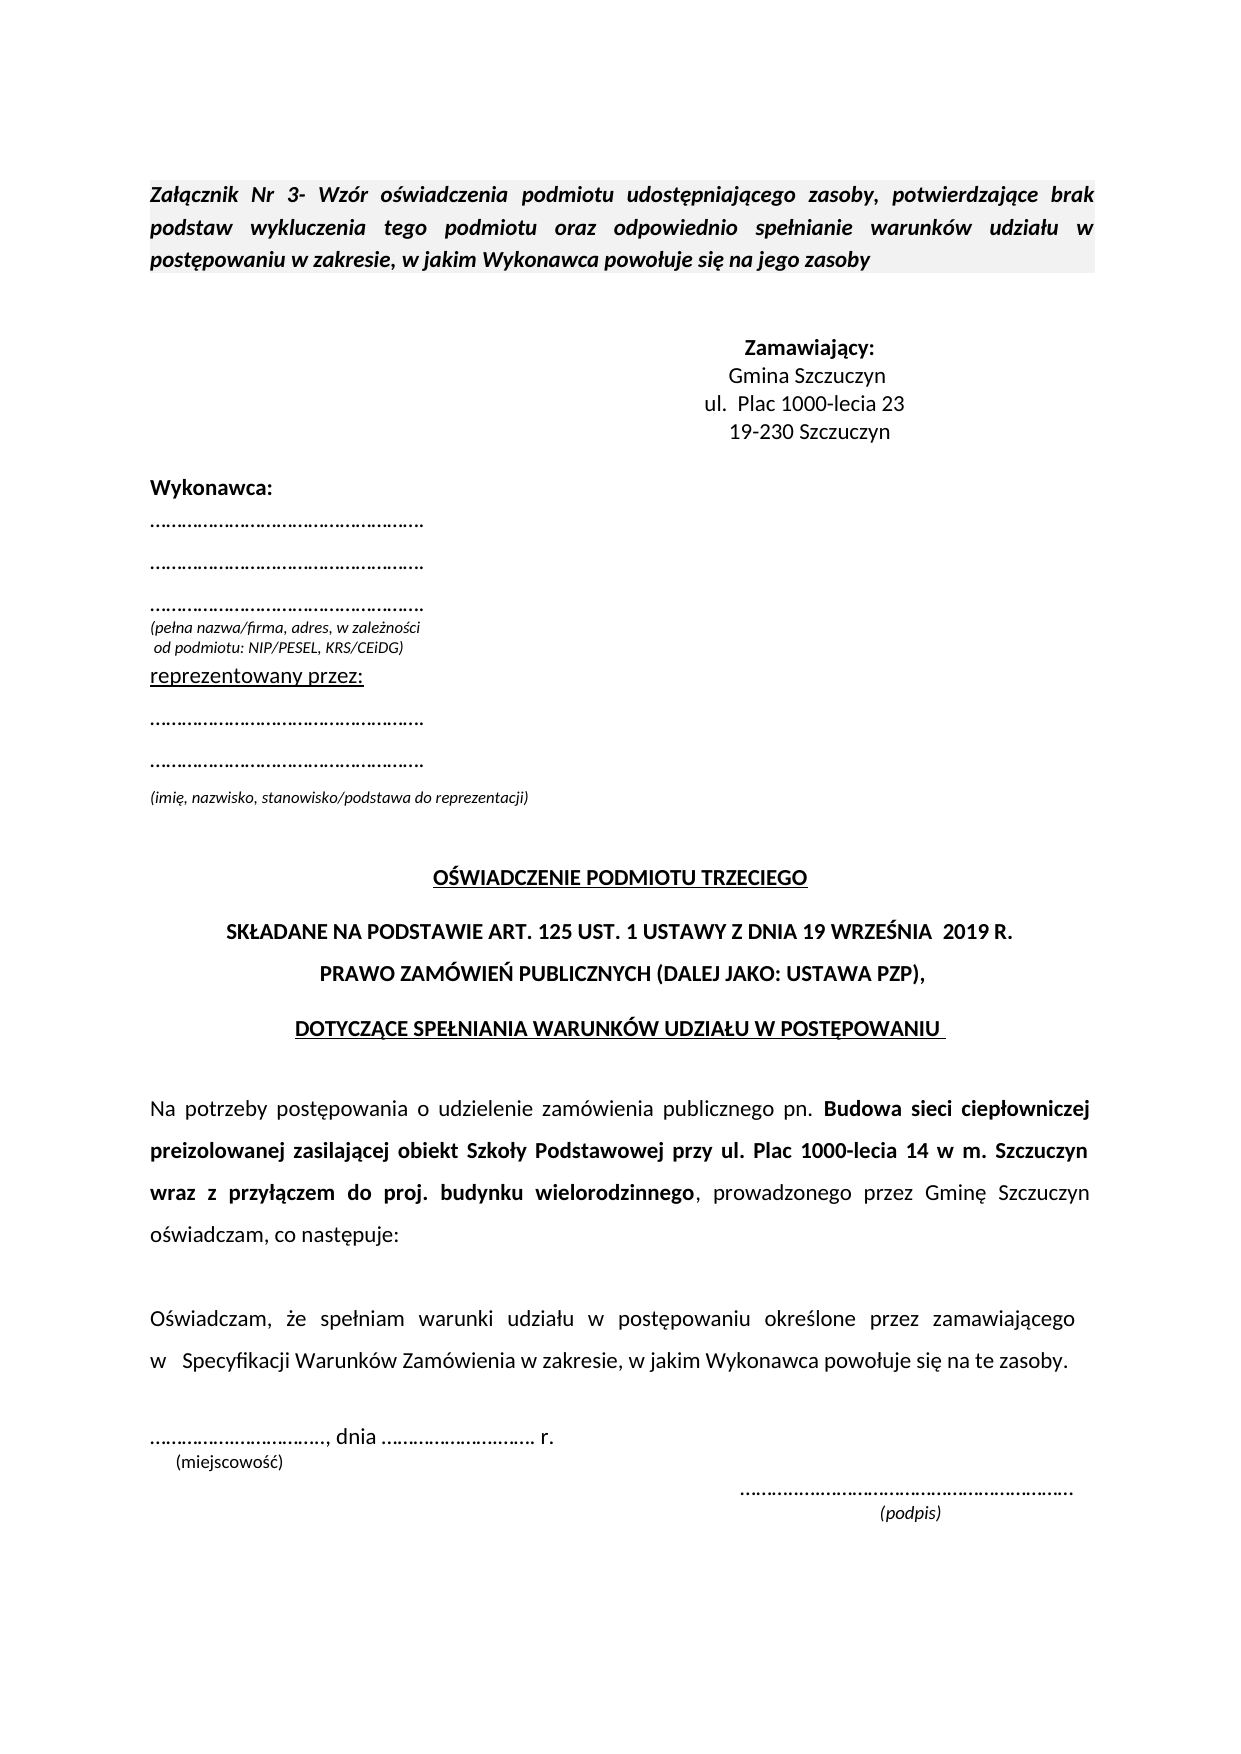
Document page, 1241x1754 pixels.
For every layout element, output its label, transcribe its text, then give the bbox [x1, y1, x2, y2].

text ……………………………………………. [150, 505, 1090, 533]
text Zamawiający: [150, 333, 1090, 361]
text od podmiotu: NIP/PESEL, KRS/CEiDG) [150, 638, 1090, 658]
text PRAWO ZAMÓWIEŃ PUBLICZNYCH (DALEJ JAKO: USTAWA PZP), [150, 959, 1090, 987]
text ……………………………………………. [150, 745, 1090, 773]
text Wykonawca: [150, 473, 1090, 501]
text …………….…………….., dnia ………………….……. r. [150, 1422, 1090, 1451]
text reprezentowany przez: [150, 661, 1090, 689]
text ul. Plac 1000-lecia 23 [150, 389, 1090, 417]
text (imię, nazwisko, stanowisko/podstawa do reprezentacji) [150, 787, 1090, 807]
text ……………………………………………. [150, 589, 1090, 617]
text 19-230 Szczuczyn [150, 417, 1090, 445]
text (podpis) [179, 1501, 1090, 1524]
text SKŁADANE NA PODSTAWIE ART. 125 UST. 1 USTAWY Z DNIA 19 WRZEŚNIA 2019 R. [150, 917, 1090, 945]
text Oświadczam, że spełniam warunki udziału w postępowaniu określone przez zamawiającego w Specyfikacji Warunków Zamówienia w zakresie, w jakim Wykonawca powołuje się na te zasoby. [150, 1304, 1090, 1374]
text ……………………………………………. [150, 703, 1090, 731]
text (pełna nazwa/firma, adres, w zależności [150, 617, 1090, 638]
text OŚWIADCZENIE PODMIOTU TRZECIEGO [150, 863, 1090, 891]
text DOTYCZĄCE SPEŁNIANIA WARUNKÓW UDZIAŁU W POSTĘPOWANIU [150, 1014, 1090, 1081]
text Załącznik Nr 3- Wzór oświadczenia podmiotu udostępniającego zasoby, potwierdzające brak podstaw wykluczenia tego podmiotu oraz odpowiednio spełnianie warunków udziału w postępowaniu w zakresie, w jakim Wykonawca powołuje się na jego zasoby [150, 180, 1095, 273]
text Na potrzeby postępowania o udzielenie zamówienia publicznego pn. Budowa sieci ciepłowniczej preizolowanej zasilającej obiekt Szkoły Podstawowej przy ul. Plac 1000-lecia 14 w m. Szczuczyn wraz z przyłączem do proj. budynku wielorodzinnego, prowadzonego przez Gminę Szczuczyn oświadczam, co następuje: [150, 1094, 1090, 1248]
text ……………………………………………. [150, 547, 1090, 575]
text Gmina Szczuczyn [150, 361, 1090, 389]
text ………..….………………………………………… [666, 1473, 1090, 1501]
text (miejscowość) [150, 1451, 1090, 1473]
